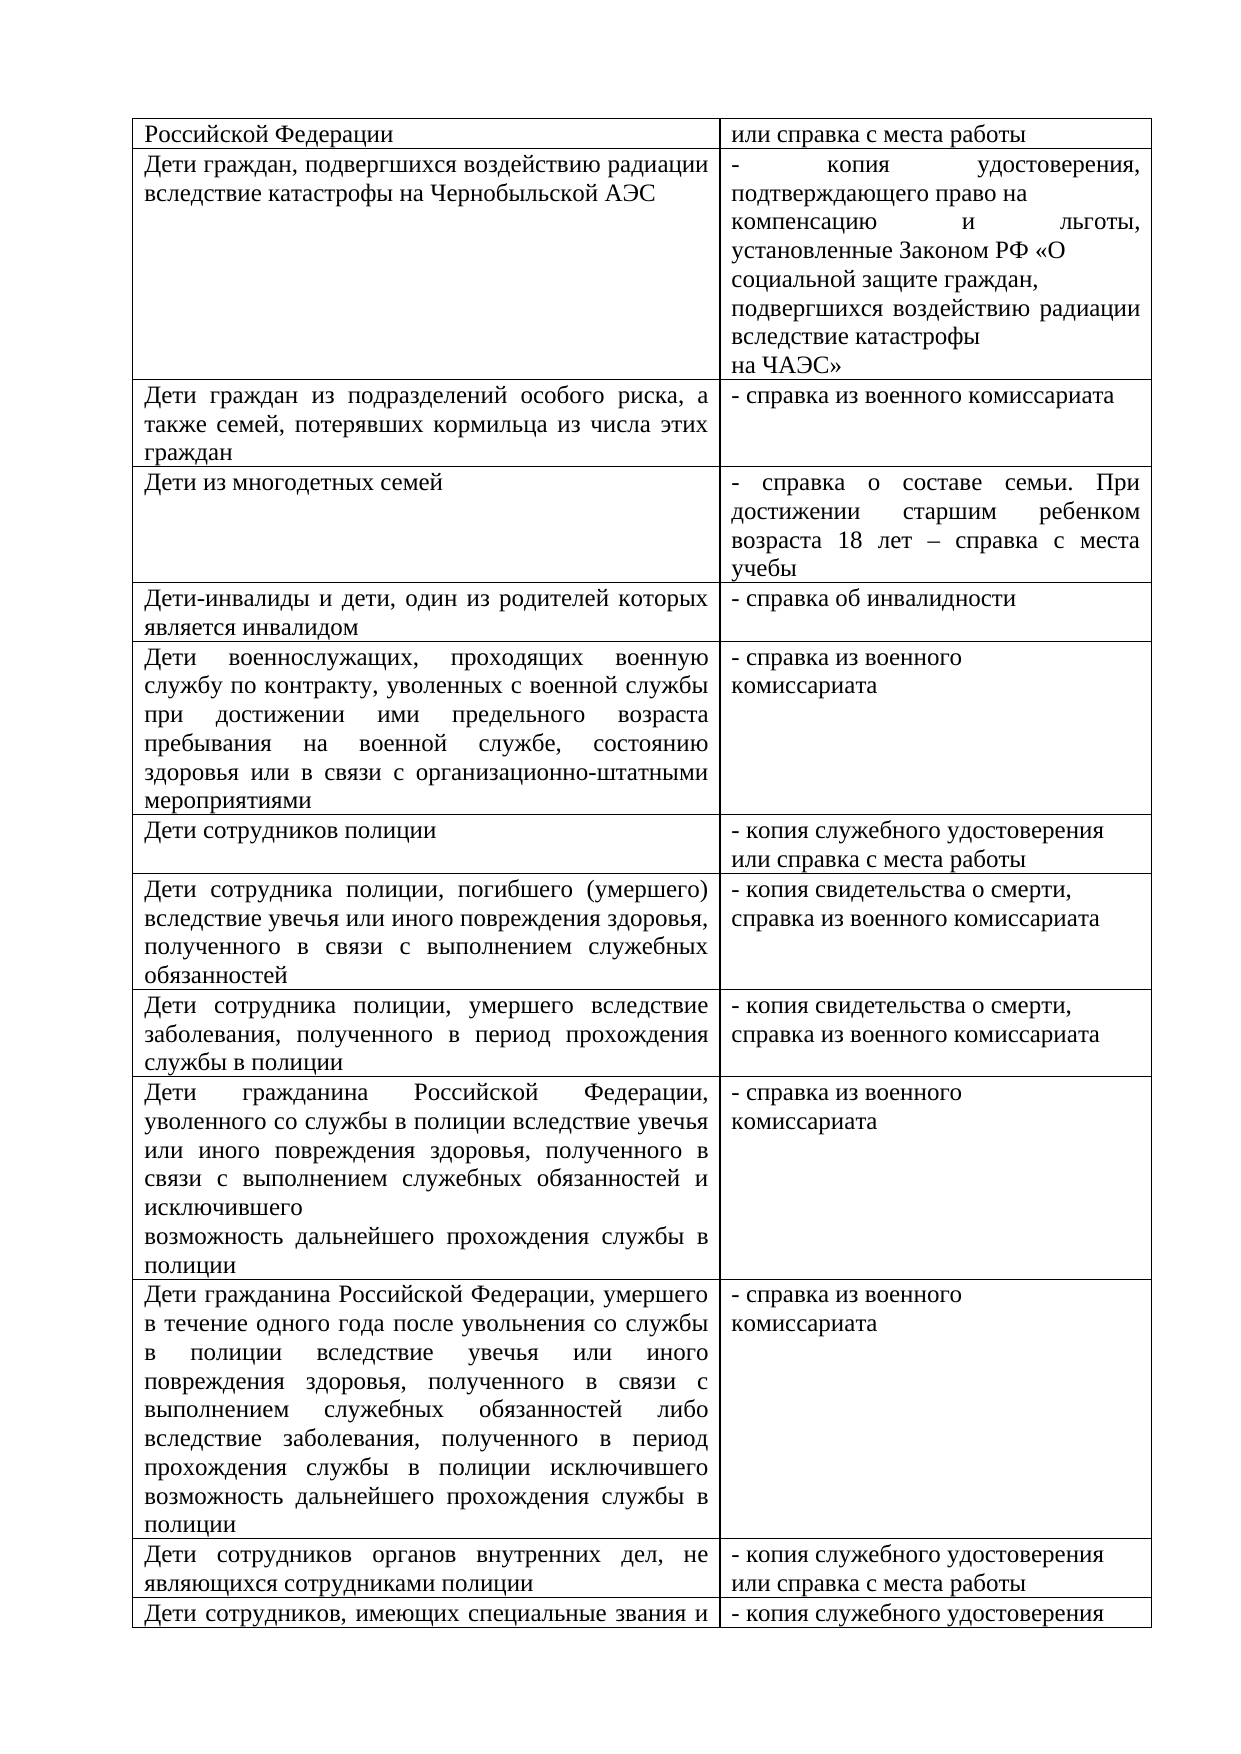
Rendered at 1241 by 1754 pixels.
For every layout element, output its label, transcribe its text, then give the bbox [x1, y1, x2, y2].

table_cell - справка из военного комиссариата [721, 1077, 1151, 1278]
table_cell Дети военнослужащих, проходящих военную службу по контракту, уволенных с военной службы при достижении ими предельного возраста пребывания на военной службе, состоянию здоровья или в связи с организационно-штатными мероприятиями [133, 642, 719, 814]
table_cell Дети сотрудника полиции, умершего вследствие заболевания, полученного в период прохождения службы в полиции [133, 990, 719, 1076]
table_cell Дети гражданина Российской Федерации, уволенного со службы в полиции вследствие увечья или иного повреждения здоровья, полученного в связи с выполнением служебных обязанностей и исключившего возможность дальнейшего прохождения службы в полиции [133, 1077, 719, 1278]
table_cell Дети-инвалиды и дети, один из родителей которых является инвалидом [133, 583, 719, 641]
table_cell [721, 1598, 1151, 1627]
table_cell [133, 1598, 719, 1627]
table_cell - справка из военного комиссариата [721, 1280, 1151, 1538]
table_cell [721, 119, 1151, 148]
table_cell - копия свидетельства о смерти, справка из военного комиссариата [721, 990, 1151, 1076]
table_cell Дети сотрудников полиции [133, 815, 719, 873]
table_cell - копия свидетельства о смерти, справка из военного комиссариата [721, 874, 1151, 989]
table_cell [133, 119, 719, 148]
table_cell - справка об инвалидности [721, 583, 1151, 641]
table_cell - копия служебного удостоверения или справка с места работы [721, 815, 1151, 873]
table_cell Дети сотрудников органов внутренних дел, не являющихся сотрудниками полиции [133, 1539, 719, 1597]
table_cell - справка о составе семьи. При достижении старшим ребенком возраста 18 лет – справка с места учебы [721, 467, 1151, 582]
table_cell - справка из военного комиссариата [721, 380, 1151, 466]
table_cell - копия служебного удостоверения или справка с места работы [721, 1539, 1151, 1597]
table_cell - справка из военного комиссариата [721, 642, 1151, 814]
table_cell Дети из многодетных семей [133, 467, 719, 582]
table_cell Дети гражданина Российской Федерации, умершего в течение одного года после увольнения со службы в полиции вследствие увечья или иного повреждения здоровья, полученного в связи с выполнением служебных обязанностей либо вследствие заболевания, полученного в период прохождения службы в полиции исключившего возможность дальнейшего прохождения службы в полиции [133, 1280, 719, 1538]
table_cell Дети сотрудника полиции, погибшего (умершего) вследствие увечья или иного повреждения здоровья, полученного в связи с выполнением служебных обязанностей [133, 874, 719, 989]
table_cell Дети граждан, подвергшихся воздействию радиации вследствие катастрофы на Чернобыльской АЭС [133, 149, 719, 379]
table_cell - копия удостоверения, подтверждающего право на компенсацию и льготы, установленные Законом РФ «О социальной защите граждан, подвергшихся воздействию радиации вследствие катастрофы на ЧАЭС» [721, 149, 1151, 379]
table_cell Дети граждан из подразделений особого риска, а также семей, потерявших кормильца из числа этих граждан [133, 380, 719, 466]
